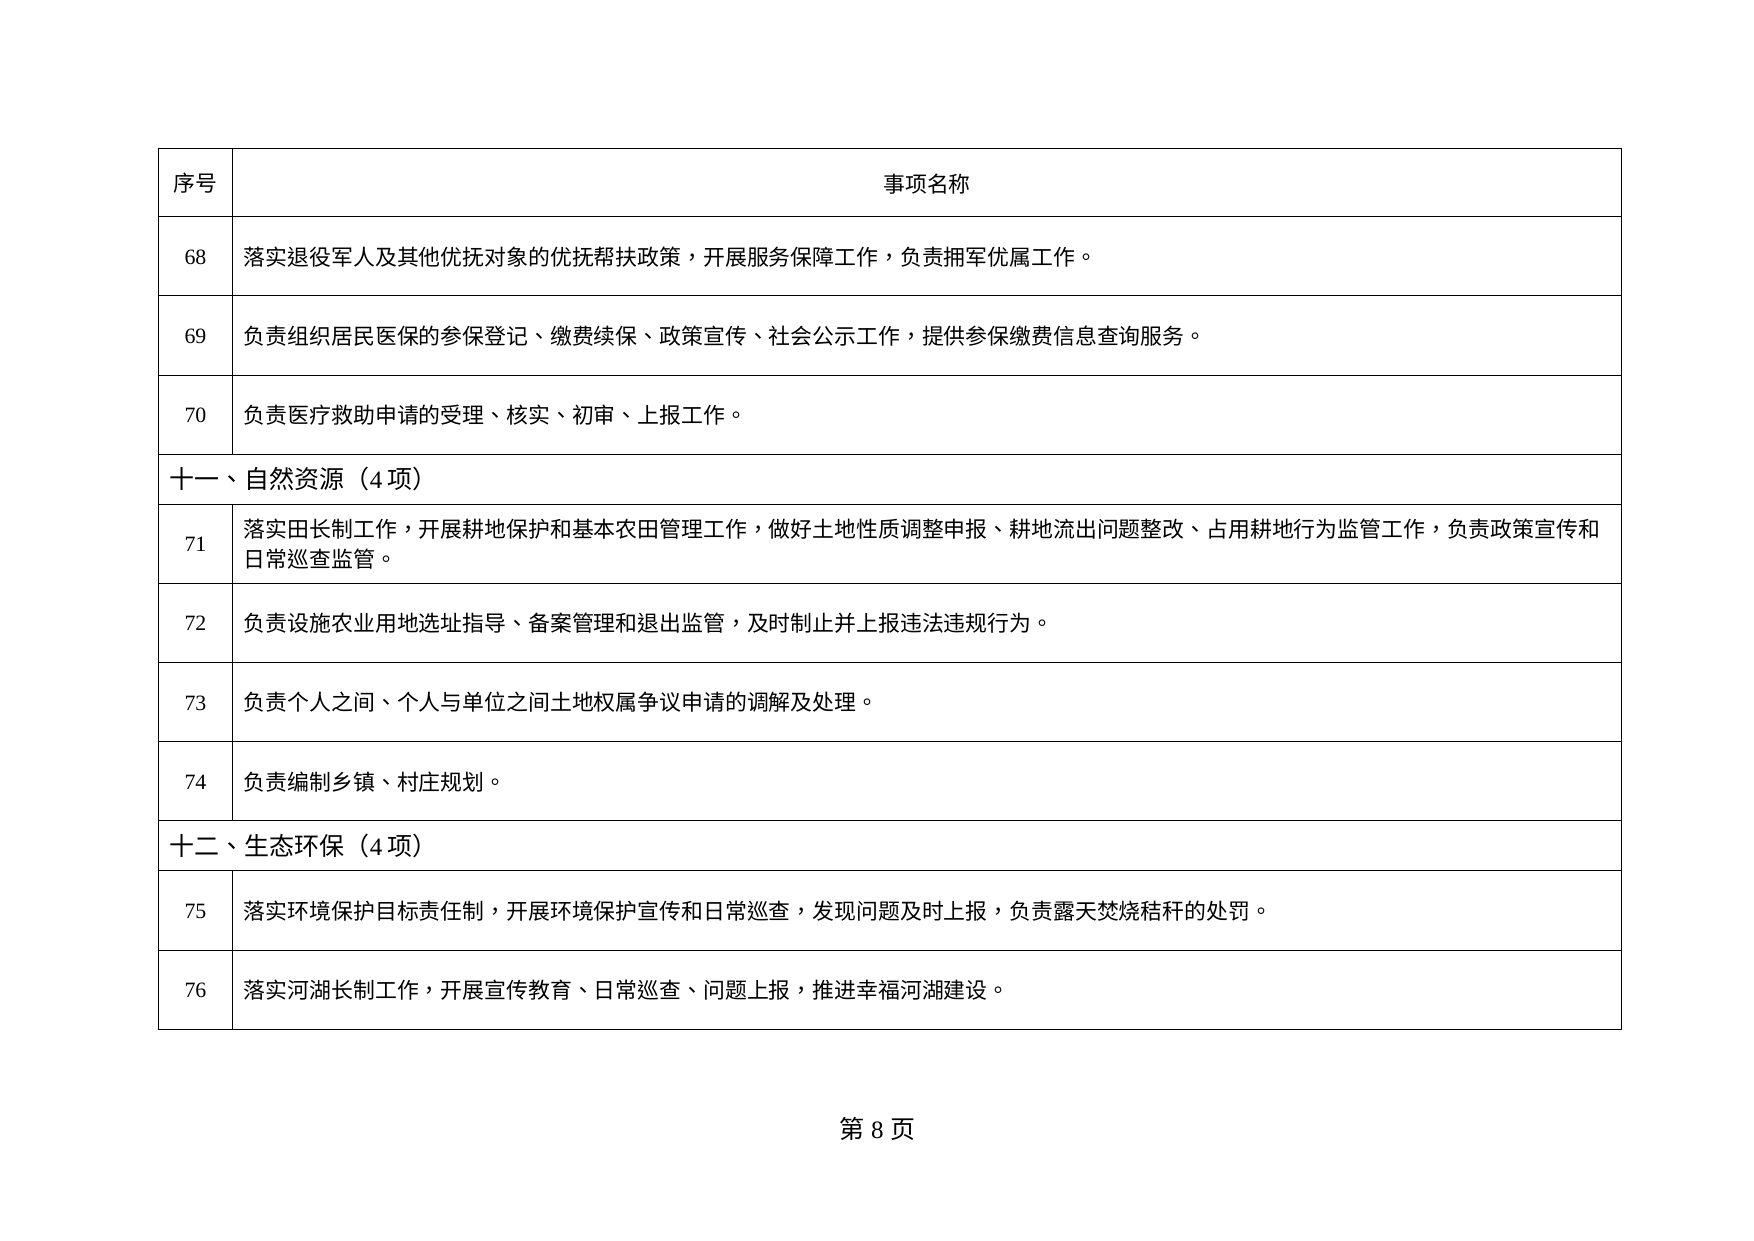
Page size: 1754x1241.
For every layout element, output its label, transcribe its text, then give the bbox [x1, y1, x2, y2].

table_cell 70 [159, 376, 232, 454]
table_cell 74 [159, 742, 232, 820]
table_cell 负责编制乡镇、村庄规划。 [233, 742, 1621, 820]
table_cell 负责医疗救助申请的受理、核实、初审、上报工作。 [233, 376, 1621, 454]
table_cell 68 [159, 217, 232, 295]
table_cell 落实环境保护目标责任制，开展环境保护宣传和日常巡查，发现问题及时上报，负责露天焚烧秸秆的处罚。 [233, 871, 1621, 949]
table_cell 负责个人之间、个人与单位之间土地权属争议申请的调解及处理。 [233, 663, 1621, 741]
table_cell 落实退役军人及其他优抚对象的优抚帮扶政策，开展服务保障工作，负责拥军优属工作。 [233, 217, 1621, 295]
table_header 事项名称 [233, 149, 1621, 216]
table_cell 十二、生态环保（4项） [159, 821, 1621, 870]
table_cell 71 [159, 505, 232, 583]
table_cell 76 [159, 951, 232, 1029]
table_cell 负责设施农业用地选址指导、备案管理和退出监管，及时制止并上报违法违规行为。 [233, 584, 1621, 662]
table_cell 十一、自然资源（4项） [159, 455, 1621, 504]
table_cell 负责组织居民医保的参保登记、缴费续保、政策宣传、社会公示工作，提供参保缴费信息查询服务。 [233, 296, 1621, 374]
table_cell 69 [159, 296, 232, 374]
table_header 序号 [159, 149, 232, 216]
table_cell 73 [159, 663, 232, 741]
table_cell 落实河湖长制工作，开展宣传教育、日常巡查、问题上报，推进幸福河湖建设。 [233, 951, 1621, 1029]
table_cell 72 [159, 584, 232, 662]
table_cell 75 [159, 871, 232, 949]
table_cell 落实田长制工作，开展耕地保护和基本农田管理工作，做好土地性质调整申报、耕地流出问题整改、占用耕地行为监管工作，负责政策宣传和日常巡查监管。 [233, 505, 1621, 583]
